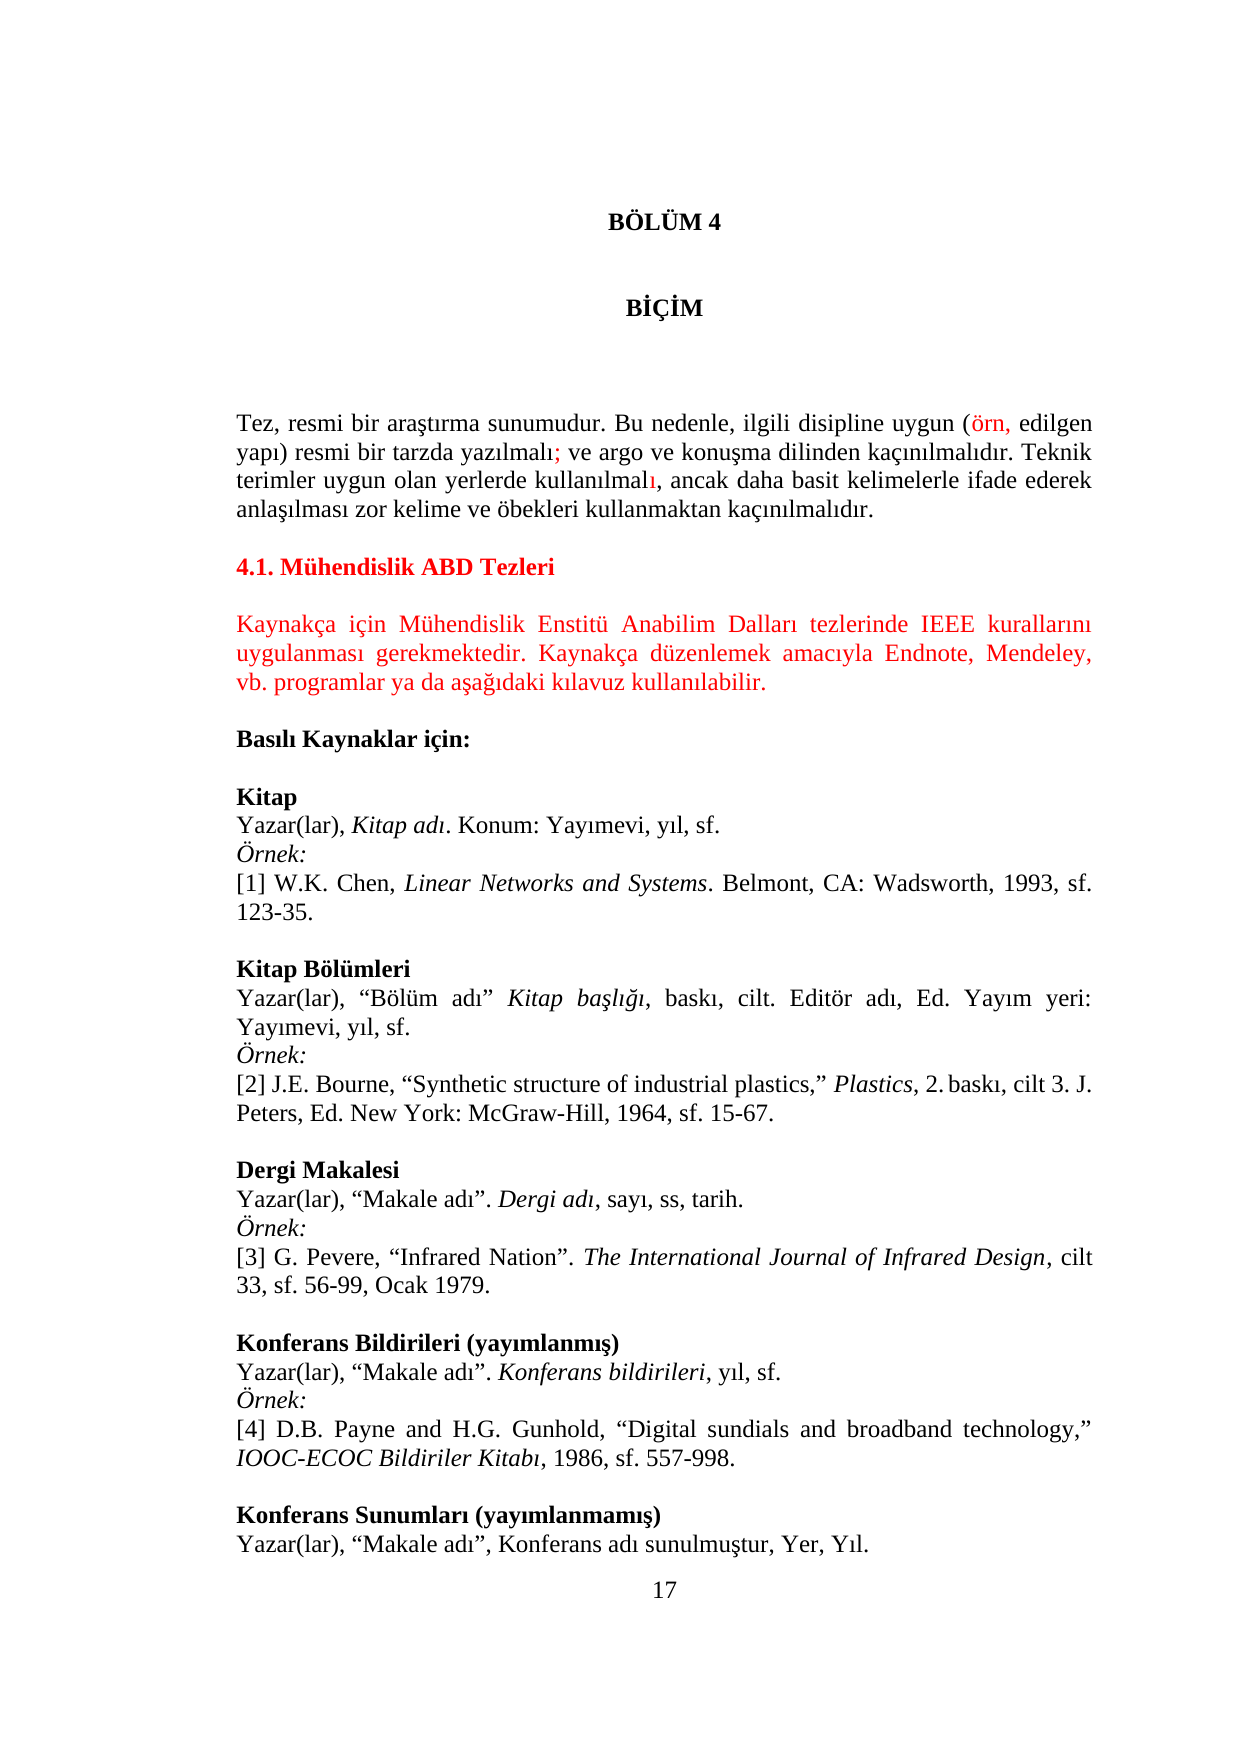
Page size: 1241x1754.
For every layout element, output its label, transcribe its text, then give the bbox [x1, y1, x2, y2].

text Yazar(lar), “Bölüm adı” Kitap başlığı, baskı, cilt. Editör adı, Ed. Yayım yeri: Yayımevi, yıl, sf. [236, 983, 1092, 1041]
text [2] J.E. Bourne, “Synthetic structure of industrial plastics,” Plastics, 2. baskı, cilt 3. J. Peters, Ed. New York: McGraw-Hill, 1964, sf. 15-67. [236, 1069, 1092, 1127]
text [3] G. Pevere, “Infrared Nation”. The International Journal of Infrared Design, cilt 33, sf. 56-99, Ocak 1979. [236, 1242, 1092, 1299]
text Basılı Kaynaklar için: [236, 724, 1092, 753]
text Örnek: [236, 1213, 1092, 1242]
text Tez, resmi bir araştırma sunumudur. Bu nedenle, ilgili disipline uygun (örn, edilgen yapı) resmi bir tarzda yazılmalı; ve argo ve konuşma dilinden kaçınılmalıdır. Teknik terimler uygun olan yerlerde kullanılmalı, ancak daha basit kelimelerle ifade ederek anlaşılması zor kelime ve öbekleri kullanmaktan kaçınılmalıdır. [236, 408, 1092, 523]
text BÖLÜM 4 [236, 207, 1092, 236]
text Yazar(lar), Kitap adı. Konum: Yayımevi, yıl, sf. [236, 811, 1092, 839]
text Yazar(lar), “Makale adı”, Konferans adı sunulmuştur, Yer, Yıl. [236, 1529, 1092, 1558]
text BİÇİM [236, 293, 1092, 322]
text 4.1. Mühendislik ABD Tezleri [236, 552, 1092, 581]
text Kitap [236, 782, 1092, 811]
text Örnek: [236, 1041, 1092, 1069]
text Dergi Makalesi [236, 1156, 1092, 1184]
text Kaynakça için Mühendislik Enstitü Anabilim Dalları tezlerinde IEEE kurallarını uygulanması gerekmektedir. Kaynakça düzenlemek amacıyla Endnote, Mendeley, vb. programlar ya da aşağıdaki kılavuz kullanılabilir. [236, 609, 1092, 696]
text [4] D.B. Payne and H.G. Gunhold, “Digital sundials and broadband technology,” IOOC-ECOC Bildiriler Kitabı, 1986, sf. 557-998. [236, 1414, 1092, 1472]
text Kitap Bölümleri [236, 954, 1092, 983]
text Örnek: [236, 839, 1092, 868]
text Örnek: [236, 1386, 1092, 1414]
text Konferans Sunumları (yayımlanmamış) [236, 1501, 1092, 1529]
text Konferans Bildirileri (yayımlanmış) [236, 1328, 1092, 1357]
text Yazar(lar), “Makale adı”. Konferans bildirileri, yıl, sf. [236, 1357, 1092, 1386]
text [1] W.K. Chen, Linear Networks and Systems. Belmont, CA: Wadsworth, 1993, sf. 123-35. [236, 868, 1092, 926]
text Yazar(lar), “Makale adı”. Dergi adı, sayı, ss, tarih. [236, 1184, 1092, 1213]
